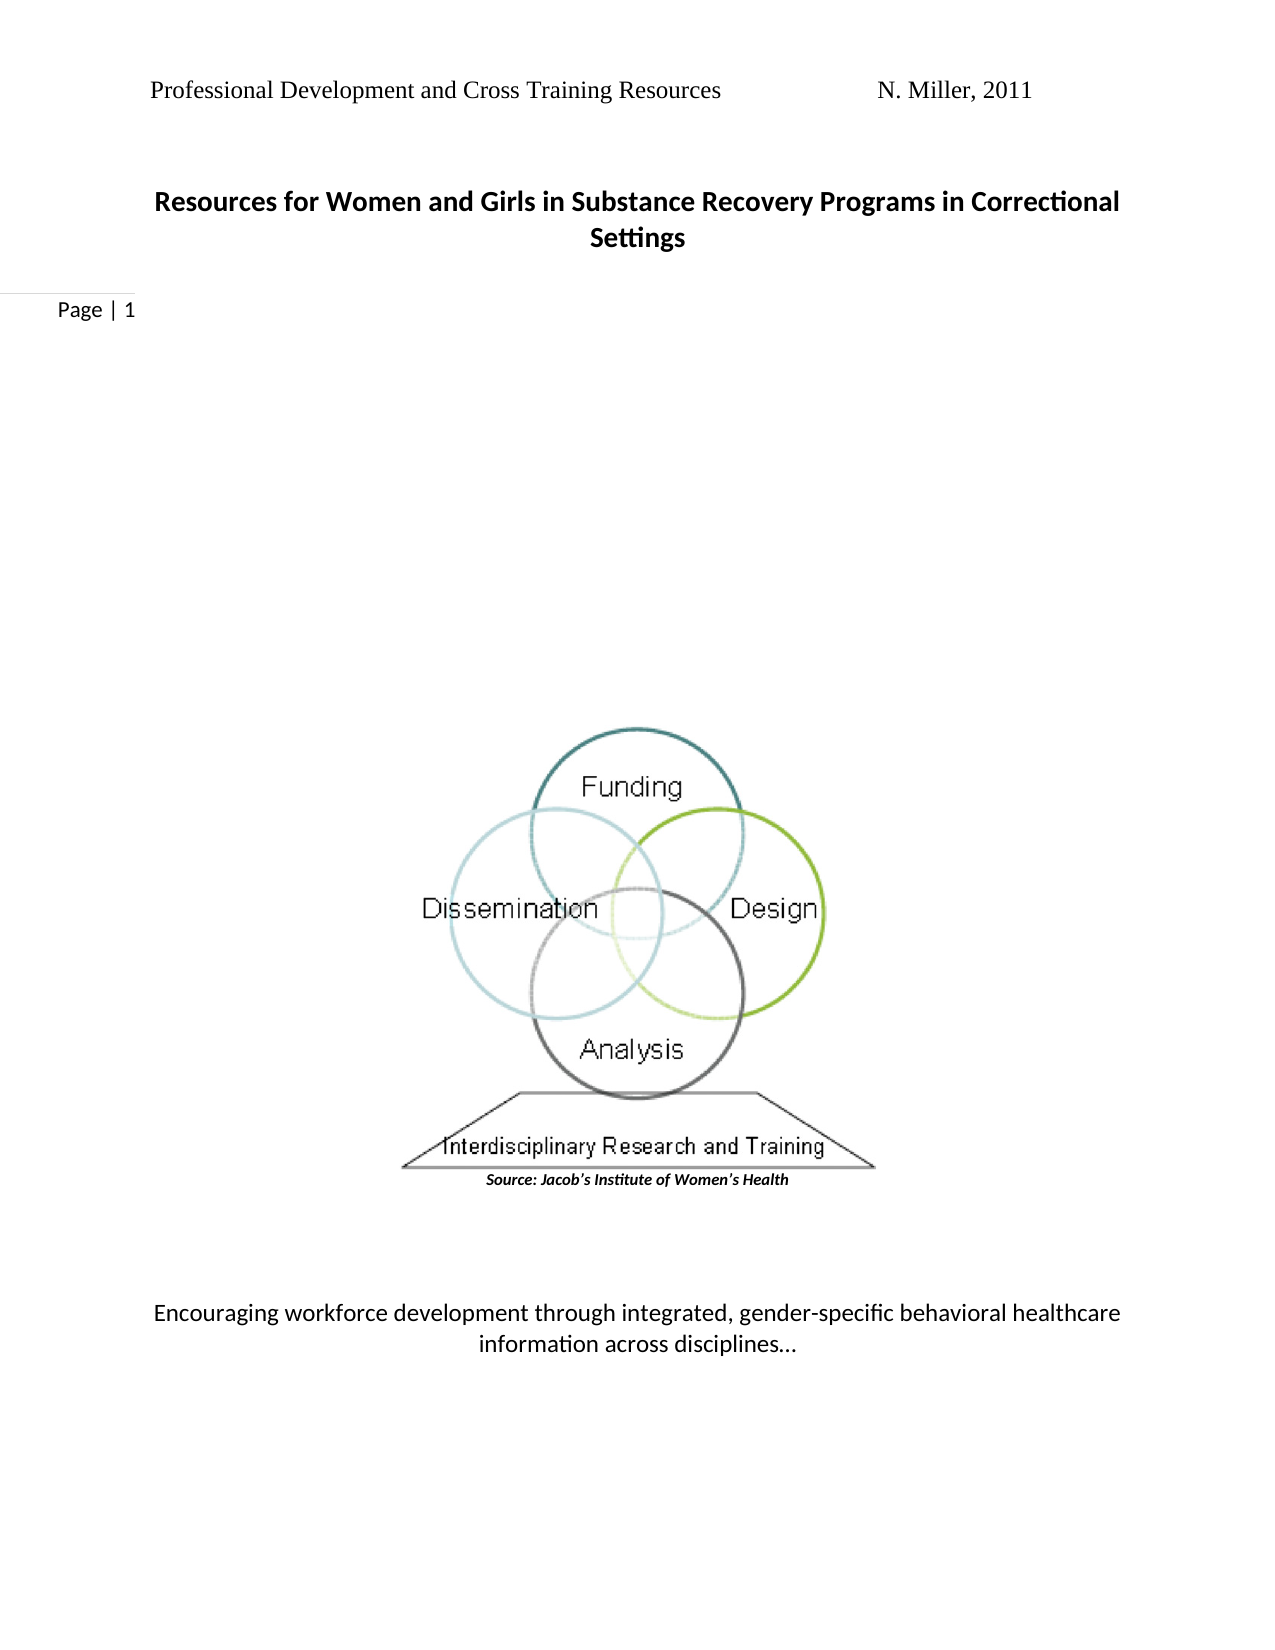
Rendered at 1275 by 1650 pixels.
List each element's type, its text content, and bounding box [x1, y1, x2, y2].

text Encouraging workforce development through integrated, gender-specific behavioral healthcare information across disciplines… [150, 1297, 1125, 1358]
text Resources for Women and Girls in Substance Recovery Programs in Correctional Settings [150, 183, 1125, 254]
text Source: Jacob’s ’s Health [150, 1169, 1125, 1189]
